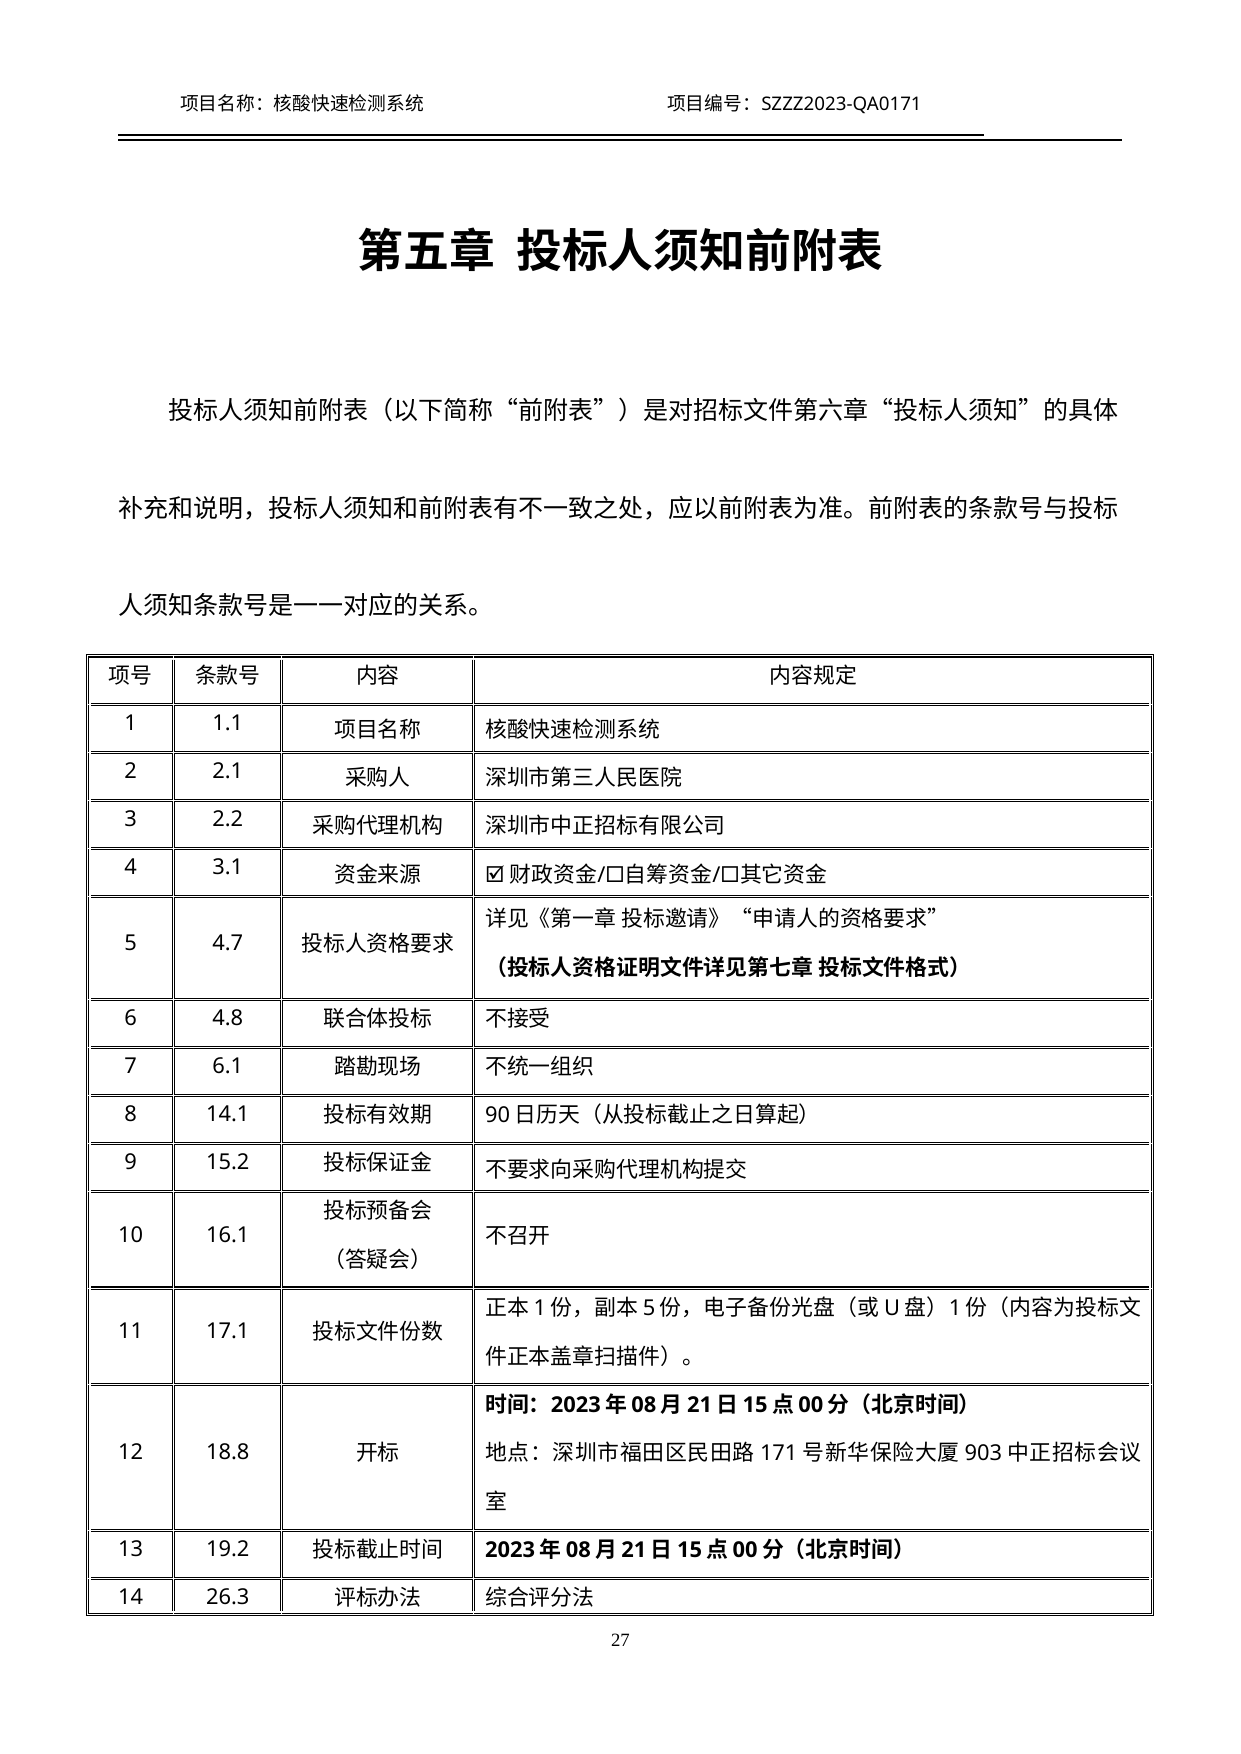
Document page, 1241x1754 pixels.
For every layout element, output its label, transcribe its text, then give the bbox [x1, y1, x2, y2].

table_cell 3 [89, 799, 172, 847]
table_cell 采购人 [283, 754, 472, 799]
table_cell 6.1 [175, 1049, 280, 1094]
table_cell 投标截止时间 [283, 1532, 472, 1577]
table_cell 4.7 [175, 898, 280, 997]
table_cell 18.8 [175, 1386, 280, 1528]
table_cell 2.1 [175, 754, 280, 799]
table_cell 资金来源 [283, 850, 472, 895]
table_cell 16.1 [175, 1193, 280, 1286]
table_cell 联合体投标 [283, 1001, 472, 1046]
subtitle 第五章 投标人须知前附表 [118, 199, 1122, 296]
table_cell 投标人资格要求 [283, 898, 472, 997]
table_cell 综合评分法 [474, 1577, 1151, 1613]
table_cell 投标保证金 [283, 1145, 472, 1190]
table_cell 4 [89, 847, 172, 895]
table_header 条款号 [174, 655, 282, 702]
table_cell 投标有效期 [283, 1097, 472, 1142]
table_cell 17.1 [175, 1290, 280, 1383]
table_cell 投标文件份数 [283, 1290, 472, 1383]
table_cell 12 [88, 1383, 173, 1528]
table_cell 1 [89, 703, 172, 751]
table_cell 核酸快速检测系统 [475, 703, 1151, 751]
table_cell 7 [89, 1046, 172, 1094]
table_cell 深圳市第三人民医院 [475, 751, 1151, 799]
table_cell 财政资金/自筹资金/其它资金 [475, 847, 1151, 895]
table_cell 9 [89, 1142, 172, 1190]
table_cell 评标办法 [282, 1577, 474, 1613]
table_cell 1.1 [175, 706, 280, 751]
table_cell 2.2 [175, 802, 280, 847]
table_cell 2 [89, 751, 172, 799]
table_cell 采购代理机构 [283, 802, 472, 847]
table_cell 8 [89, 1094, 172, 1142]
table_cell 正本1份，副本5份，电子备份光盘（或U盘）1份（内容为投标文件正本盖章扫描件）。 [475, 1286, 1151, 1383]
table_cell 15.2 [175, 1145, 280, 1190]
table_cell 开标 [283, 1386, 472, 1528]
table_header 内容 [282, 655, 474, 702]
table_cell 19.2 [175, 1532, 280, 1577]
table_cell 6 [89, 998, 172, 1046]
table_cell 时间：2023年08月21日15点00分（北京时间） 地点：深圳市福田区民田路171号新华保险大厦903中正招标会议室 [474, 1383, 1153, 1528]
table_cell 13 [89, 1529, 172, 1577]
text 投标人须知前附表（以下简称“前附表”）是对招标文件第六章“投标人须知”的具体补充和说明，投标人须知和前附表有不一致之处，应以前附表为准。前附表的条款号与投标人须知条款号是一一对应的关系。 [118, 376, 1122, 636]
table_cell 26.3 [174, 1577, 282, 1613]
table_cell 5 [88, 895, 173, 997]
table_cell 深圳市中正招标有限公司 [475, 799, 1151, 847]
table_cell 不召开 [474, 1190, 1153, 1286]
table_cell 10 [88, 1190, 173, 1286]
table_cell 11 [89, 1286, 172, 1383]
table_cell 14 [89, 1577, 173, 1613]
table_cell 不要求向采购代理机构提交 [475, 1142, 1151, 1190]
table_cell 3.1 [175, 850, 280, 895]
table_cell 踏勘现场 [283, 1049, 472, 1094]
table_cell 详见《第一章 投标邀请》“申请人的资格要求” （投标人资格证明文件详见第七章 投标文件格式） [474, 895, 1153, 997]
table_header 项号 [89, 658, 173, 702]
table_header 内容规定 [474, 658, 1151, 702]
table_cell 不接受 [475, 998, 1151, 1046]
table_cell 4.8 [175, 1001, 280, 1046]
table_cell 90日历天（从投标截止之日算起） [475, 1094, 1151, 1142]
table_cell 不统一组织 [475, 1046, 1151, 1094]
table_cell 项目名称 [283, 706, 472, 751]
table_cell 2023年08月21日15点00分（北京时间） [475, 1529, 1151, 1577]
table_cell 投标预备会 （答疑会） [283, 1193, 472, 1286]
table_cell 14.1 [175, 1097, 280, 1142]
